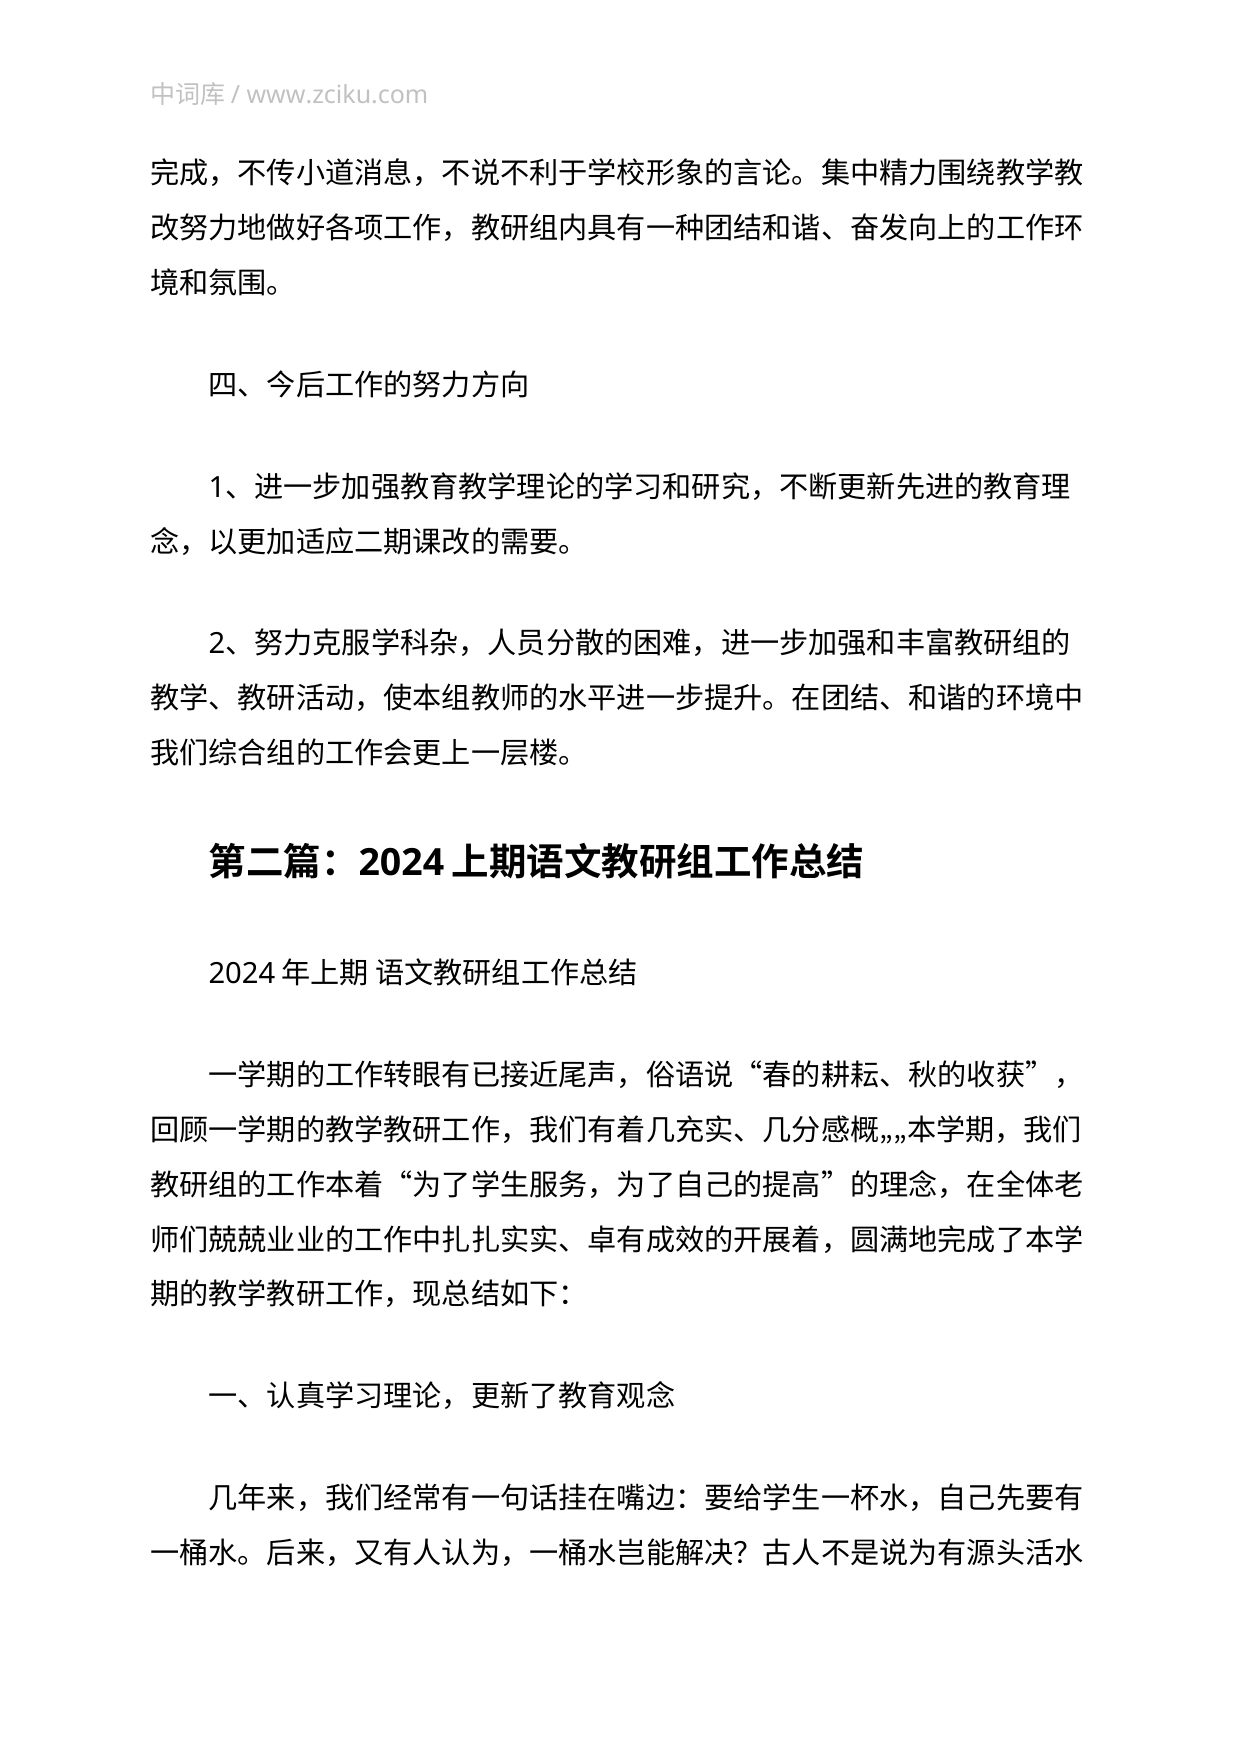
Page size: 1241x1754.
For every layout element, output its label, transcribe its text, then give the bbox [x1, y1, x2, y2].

text 2024年上期 语文教研组工作总结 [150, 949, 1090, 992]
text 一学期的工作转眼有已接近尾声，俗语说“春的耕耘、秋的收获”，回顾一学期的教学教研工作，我们有着几充实、几分感概„„本学期，我们教研组的工作本着“为了学生服务，为了自己的提高”的理念，在全体老师们兢兢业业的工作中扎扎实实、卓有成效的开展着，圆满地完成了本学期的教学教研工作，现总结如下： [150, 1051, 1090, 1313]
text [150, 1474, 1090, 1572]
text 四、今后工作的努力方向 [150, 362, 1090, 404]
text 1、进一步加强教育教学理论的学习和研究，不断更新先进的教育理念，以更加适应二期课改的需要。 [150, 463, 1090, 561]
text 第二篇：2024上期语文教研组工作总结 [150, 832, 1090, 886]
text 一、认真学习理论，更新了教育观念 [150, 1373, 1090, 1415]
text 2、努力克服学科杂，人员分散的困难，进一步加强和丰富教研组的教学、教研活动，使本组教师的水平进一步提升。在团结、和谐的环境中我们综合组的工作会更上一层楼。 [150, 620, 1090, 772]
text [150, 150, 1090, 302]
